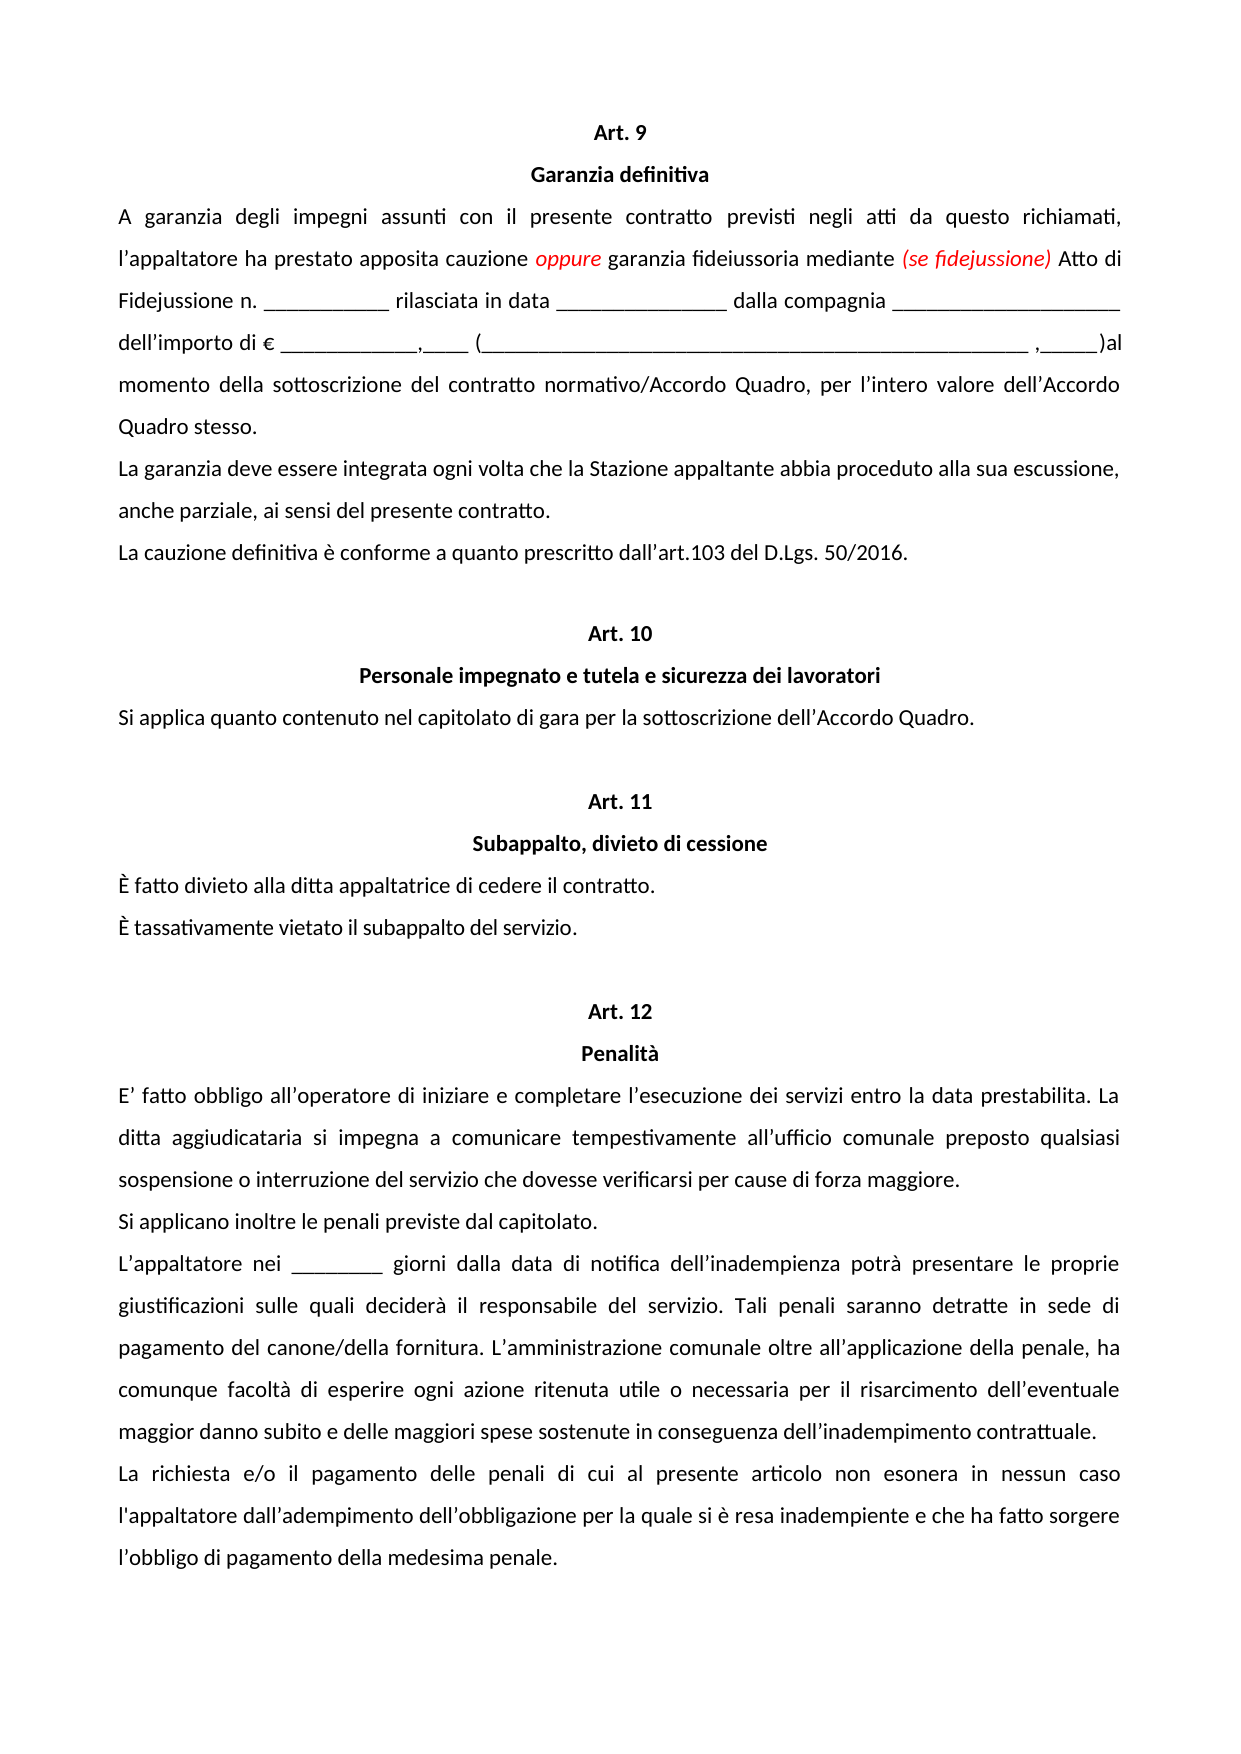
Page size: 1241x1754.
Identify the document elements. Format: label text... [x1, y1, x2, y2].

text Si applica quanto contenuto nel capitolato di gara per la sottoscrizione dell’Accordo Quadro. [118, 703, 1122, 731]
text Art. 11 [118, 787, 1122, 815]
text È fatto divieto alla ditta appaltatrice di cedere il contratto. [118, 871, 1122, 899]
text Art. 9 [118, 118, 1122, 146]
text Subappalto, divieto di cessione [118, 829, 1122, 857]
text La cauzione definitiva è conforme a quanto prescritto dall’art.103 del D.Lgs. 50/2016. [118, 538, 1122, 566]
text È tassativamente vietato il subappalto del servizio. [118, 913, 1122, 941]
text Personale impegnato e tutela e sicurezza dei lavoratori [118, 661, 1122, 689]
text Penalità [118, 1039, 1122, 1067]
text La richiesta e/o il pagamento delle penali di cui al presente articolo non esonera in nessun caso l'appaltatore dall’adempimento dell’obbligazione per la quale si è resa inadempiente e che ha fatto sorgere l’obbligo di pagamento della medesima penale. [118, 1459, 1122, 1571]
text Garanzia definitiva [118, 160, 1122, 188]
text Art. 12 [118, 997, 1122, 1025]
text E’ fatto obbligo all’operatore di iniziare e completare l’esecuzione dei servizi entro la data prestabilita. La ditta aggiudicataria si impegna a comunicare tempestivamente all’ufficio comunale preposto qualsiasi sospensione o interruzione del servizio che dovesse verificarsi per cause di forza maggiore. [118, 1081, 1122, 1193]
text A garanzia degli impegni assunti con il presente contratto previsti negli atti da questo richiamati, l’appaltatore ha prestato apposita cauzione oppure garanzia fideiussoria mediante (se fidejussione) Atto di Fidejussione n. ___________ rilasciata in data _______________ dalla compagnia ____________________ dell’importo di € ____________,____ (________________________________________________ ,_____)al momento della sottoscrizione del contratto normativo/Accordo Quadro, per l’intero valore dell’Accordo Quadro stesso. [118, 202, 1122, 440]
text L’appaltatore nei ________ giorni dalla data di notifica dell’inadempienza potrà presentare le proprie giustificazioni sulle quali deciderà il responsabile del servizio. Tali penali saranno detratte in sede di pagamento del canone/della fornitura. L’amministrazione comunale oltre all’applicazione della penale, ha comunque facoltà di esperire ogni azione ritenuta utile o necessaria per il risarcimento dell’eventuale maggior danno subito e delle maggiori spese sostenute in conseguenza dell’inadempimento contrattuale. [118, 1249, 1122, 1445]
text La garanzia deve essere integrata ogni volta che la Stazione appaltante abbia proceduto alla sua escussione, anche parziale, ai sensi del presente contratto. [118, 454, 1122, 524]
text Si applicano inoltre le penali previste dal capitolato. [118, 1207, 1122, 1235]
text Art. 10 [118, 619, 1122, 647]
